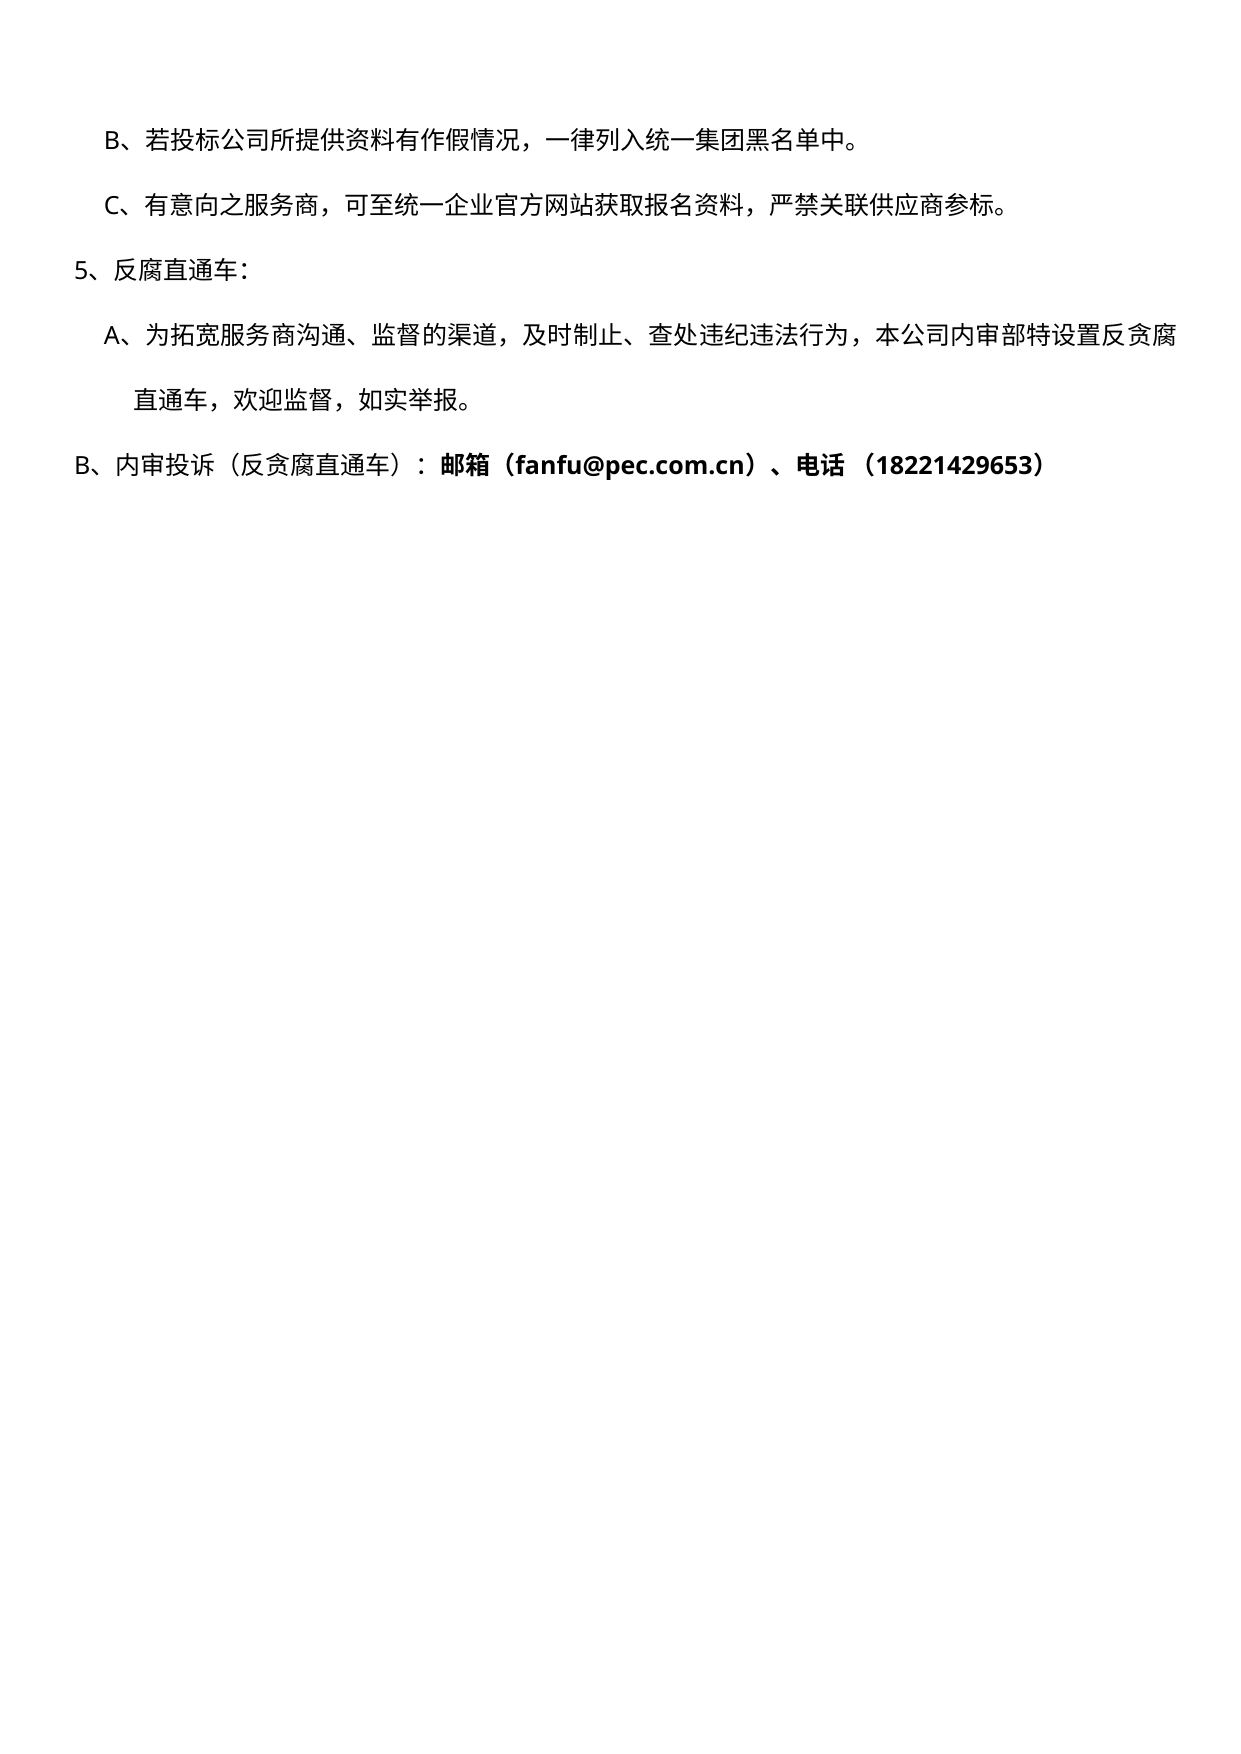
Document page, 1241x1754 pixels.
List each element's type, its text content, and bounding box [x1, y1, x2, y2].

text B、若投标公司所提供资料有作假情况，一律列入统一集团黑名单中。 [104, 106, 1181, 171]
text B、内审投诉（反贪腐直通车）：邮箱（fanfu@pec.com.cn）、电话 （18221429653） [74, 431, 1181, 496]
text 5、反腐直通车： [74, 236, 1181, 301]
text A、为拓宽服务商沟通、监督的渠道，及时制止、查处违纪违法行为，本公司内审部特设置反贪腐直通车，欢迎监督，如实举报。 [104, 301, 1181, 431]
text C、有意向之服务商，可至统一企业官方网站获取报名资料，严禁关联供应商参标。 [104, 171, 1181, 236]
